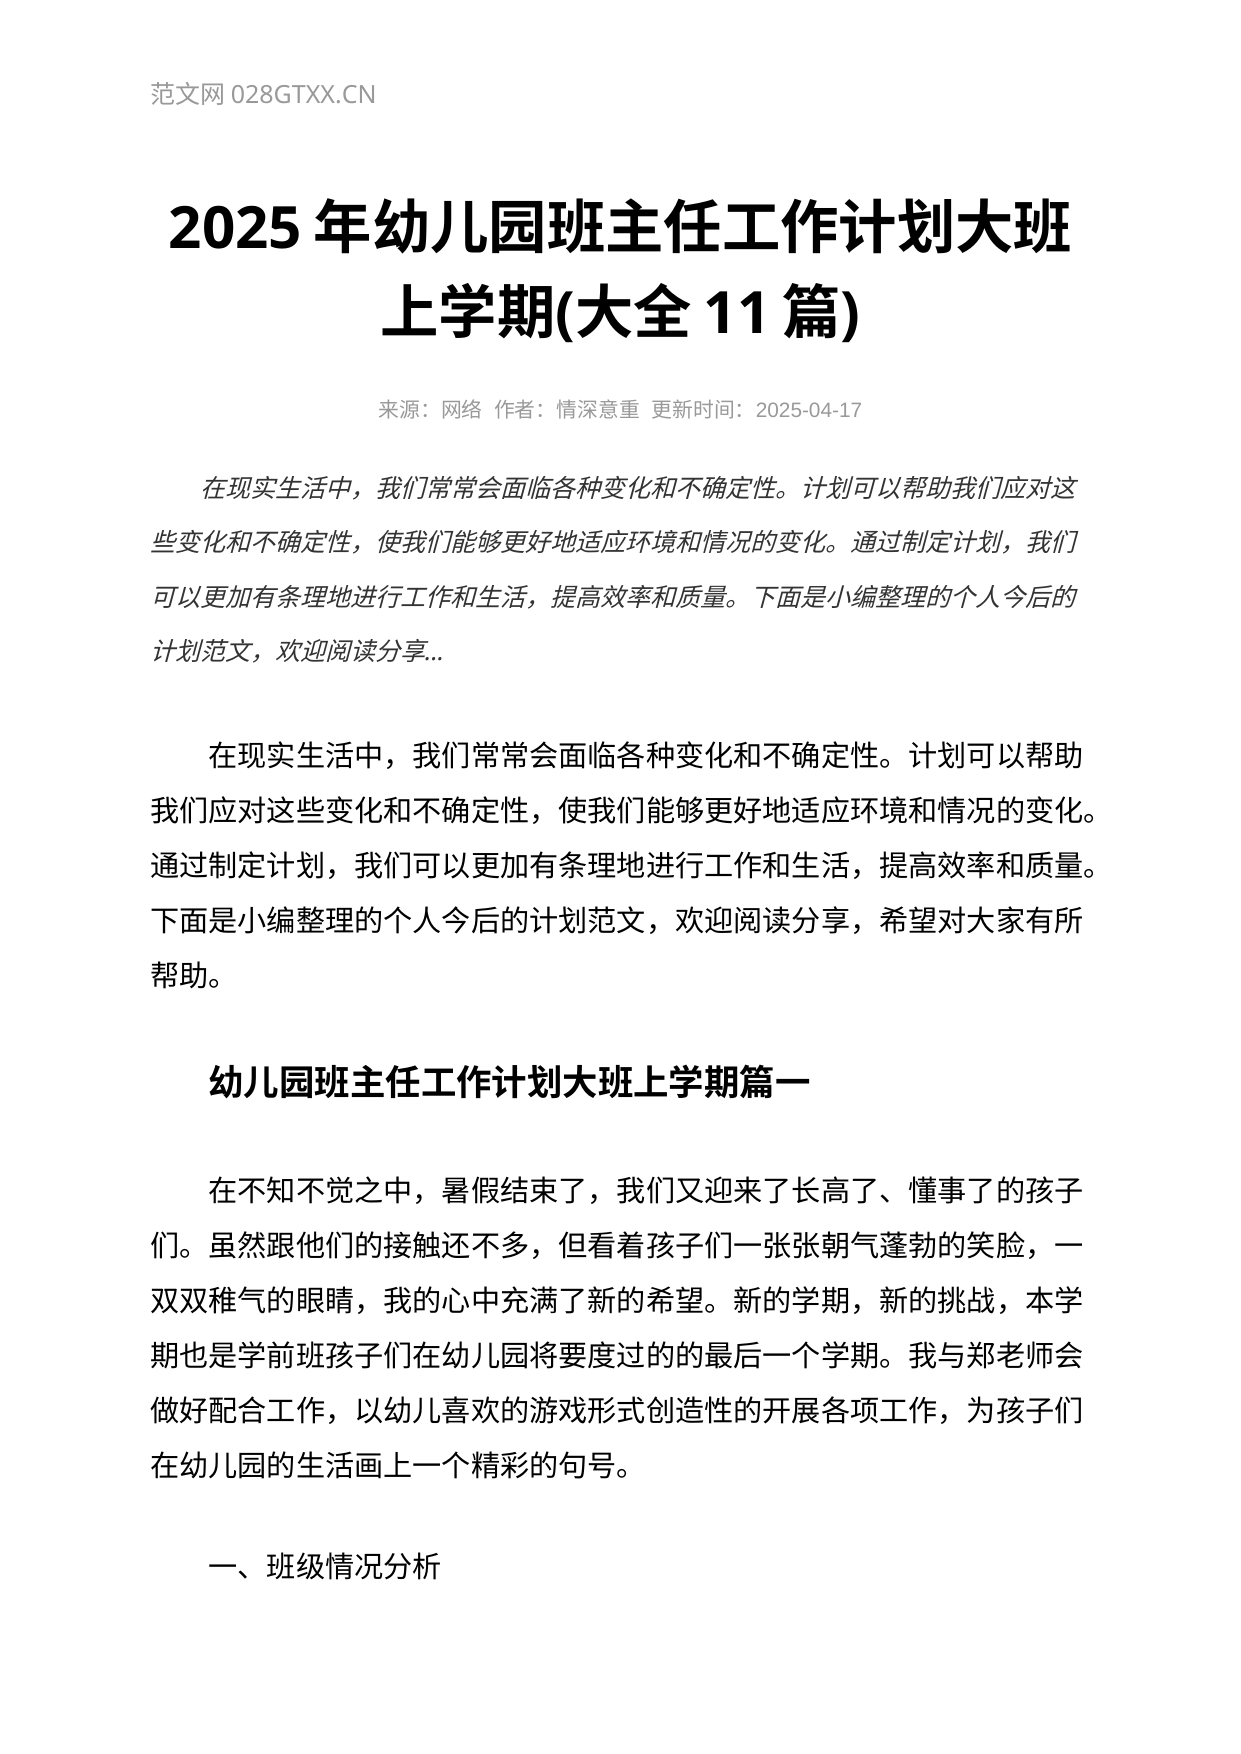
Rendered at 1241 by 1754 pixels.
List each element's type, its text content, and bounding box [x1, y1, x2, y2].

text 幼儿园班主任工作计划大班上学期篇一 [150, 1054, 1090, 1106]
text 在现实生活中，我们常常会面临各种变化和不确定性。计划可以帮助我们应对这些变化和不确定性，使我们能够更好地适应环境和情况的变化。通过制定计划，我们可以更加有条理地进行工作和生活，提高效率和质量。下面是小编整理的个人今后的计划范文，欢迎阅读分享，希望对大家有所帮助。 [150, 733, 1090, 995]
text 一、班级情况分析 [150, 1544, 1090, 1586]
subtitle 2025年幼儿园班主任工作计划大班上学期(大全11篇) [150, 181, 1090, 351]
text 在不知不觉之中，暑假结束了，我们又迎来了长高了、懂事了的孩子们。虽然跟他们的接触还不多，但看着孩子们一张张朝气蓬勃的笑脸，一双双稚气的眼睛，我的心中充满了新的希望。新的学期，新的挑战，本学期也是学前班孩子们在幼儿园将要度过的的最后一个学期。我与郑老师会做好配合工作，以幼儿喜欢的游戏形式创造性的开展各项工作，为孩子们在幼儿园的生活画上一个精彩的句号。 [150, 1168, 1090, 1484]
text 来源：网络 作者：情深意重 更新时间：2025-04-17 [150, 398, 1090, 422]
text 在现实生活中，我们常常会面临各种变化和不确定性。计划可以帮助我们应对这些变化和不确定性，使我们能够更好地适应环境和情况的变化。通过制定计划，我们可以更加有条理地进行工作和生活，提高效率和质量。下面是小编整理的个人今后的计划范文，欢迎阅读分享... [150, 468, 1090, 668]
